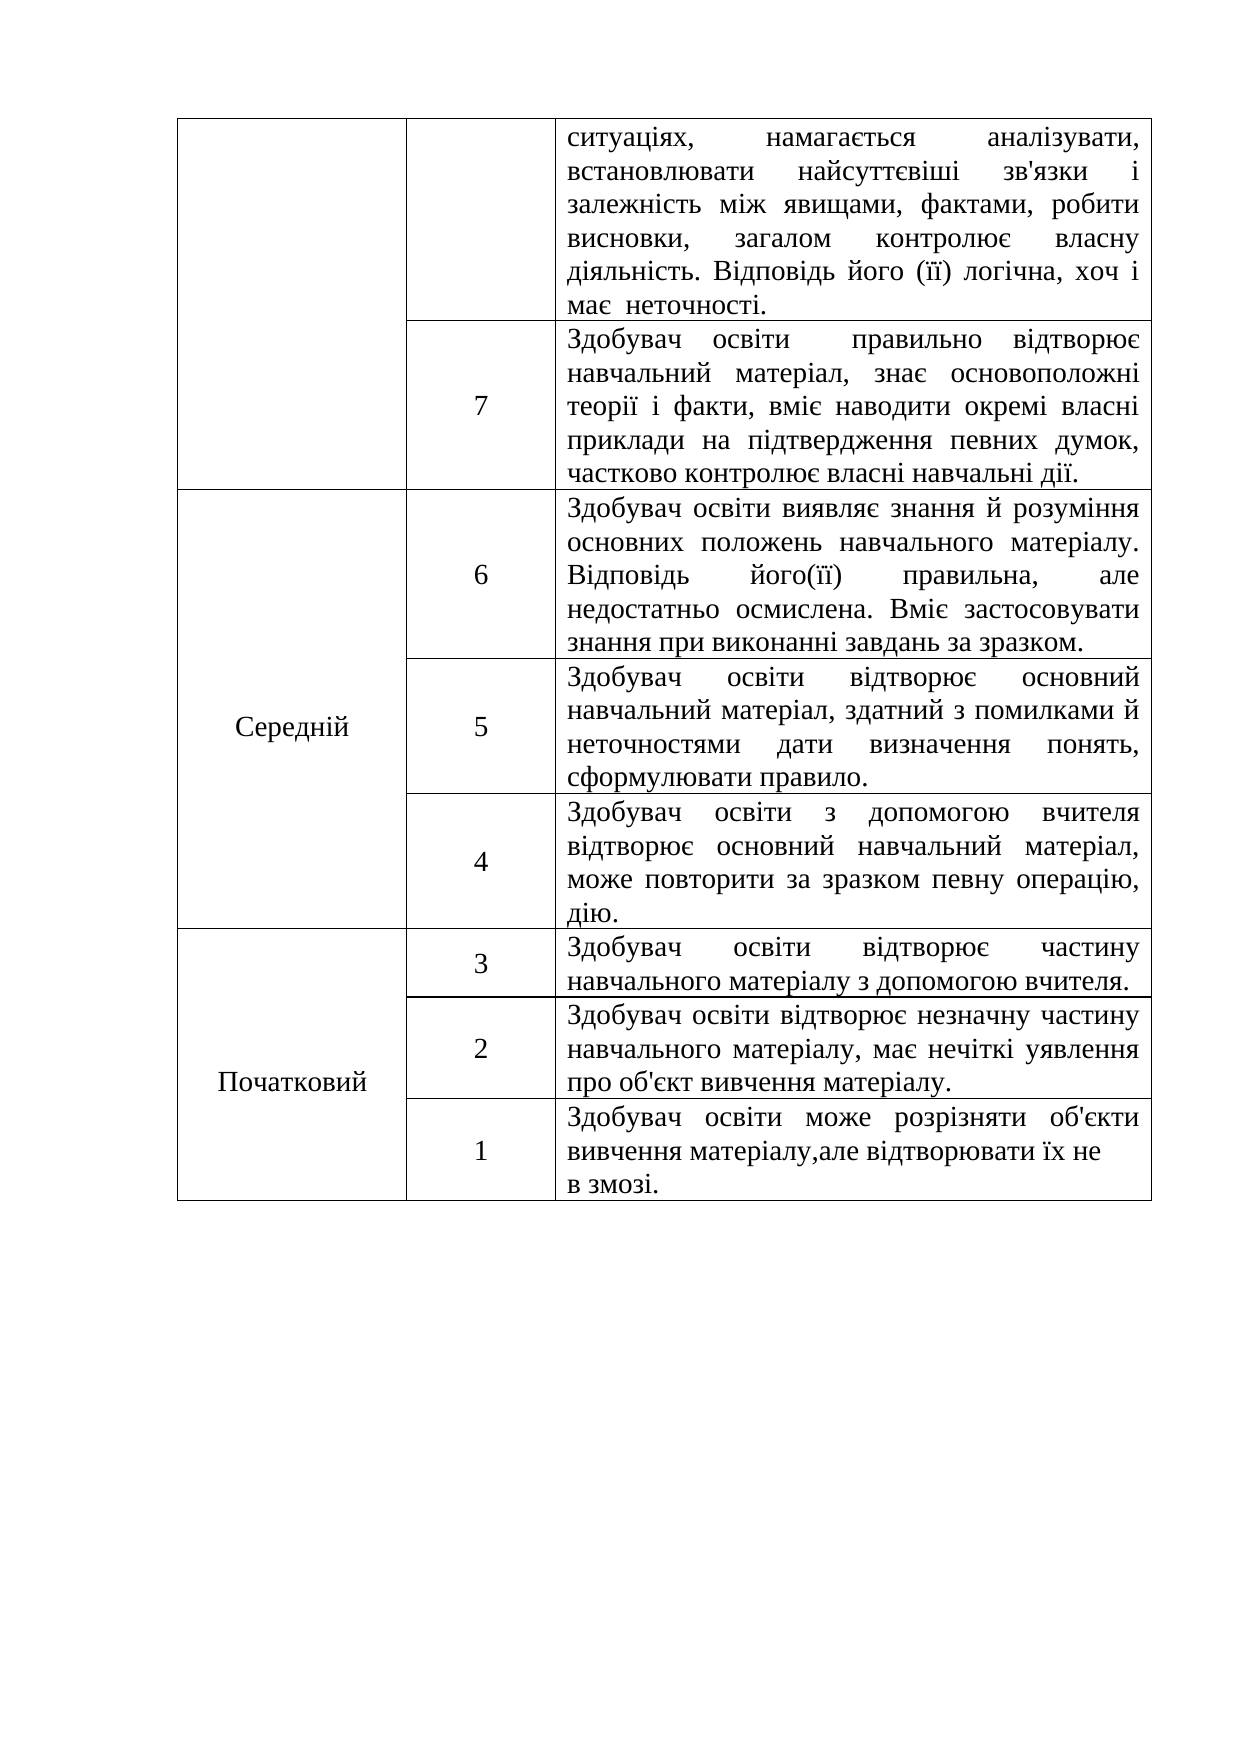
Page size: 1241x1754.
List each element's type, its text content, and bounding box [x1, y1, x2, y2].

table_cell Початковий [178, 929, 406, 1200]
table_cell 7 [407, 321, 555, 489]
table_cell 4 [407, 794, 555, 928]
table_cell 2 [407, 998, 555, 1098]
table_cell Здобувач освіти виявляє знання й розуміння основних положень навчального матеріалу. Відповідь його(її) правильна, але недостатньо осмислена. Вміє застосовувати знання при виконанні завдань за зразком. [556, 490, 1151, 658]
table_cell Здобувач освіти відтворює частину навчального матеріалу з допомогою вчителя. [556, 929, 1151, 996]
table_cell Здобувач освіти з допомогою вчителя відтворює основний навчальний матеріал, може повторити за зразком певну операцію, дію. [556, 794, 1151, 928]
table_cell Здобувач освіти правильно відтворює навчальний матеріал, знає основоположні теорії і факти, вміє наводити окремі власні приклади на підтвердження певних думок, частково контролює власні навчальні дії. [556, 321, 1151, 489]
table_cell 3 [407, 929, 555, 996]
table_cell 1 [407, 1099, 555, 1200]
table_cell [556, 119, 1151, 320]
table_cell 8 [407, 119, 555, 320]
table_cell 6 [407, 490, 555, 658]
table_cell 5 [407, 659, 555, 793]
table_cell Здобувач освіти може розрізняти об'єкти вивчення матеріалу,але відтворювати їх не в змозі. [556, 1099, 1151, 1200]
table_cell Здобувач освіти відтворює основний навчальний матеріал, здатний з помилками й неточностями дати визначення понять, сформулювати правило. [556, 659, 1151, 793]
table_cell Здобувач освіти відтворює незначну частину навчального матеріалу, має нечіткі уявлення про об'єкт вивчення матеріалу. [556, 998, 1151, 1098]
table_cell Середній [178, 490, 406, 928]
